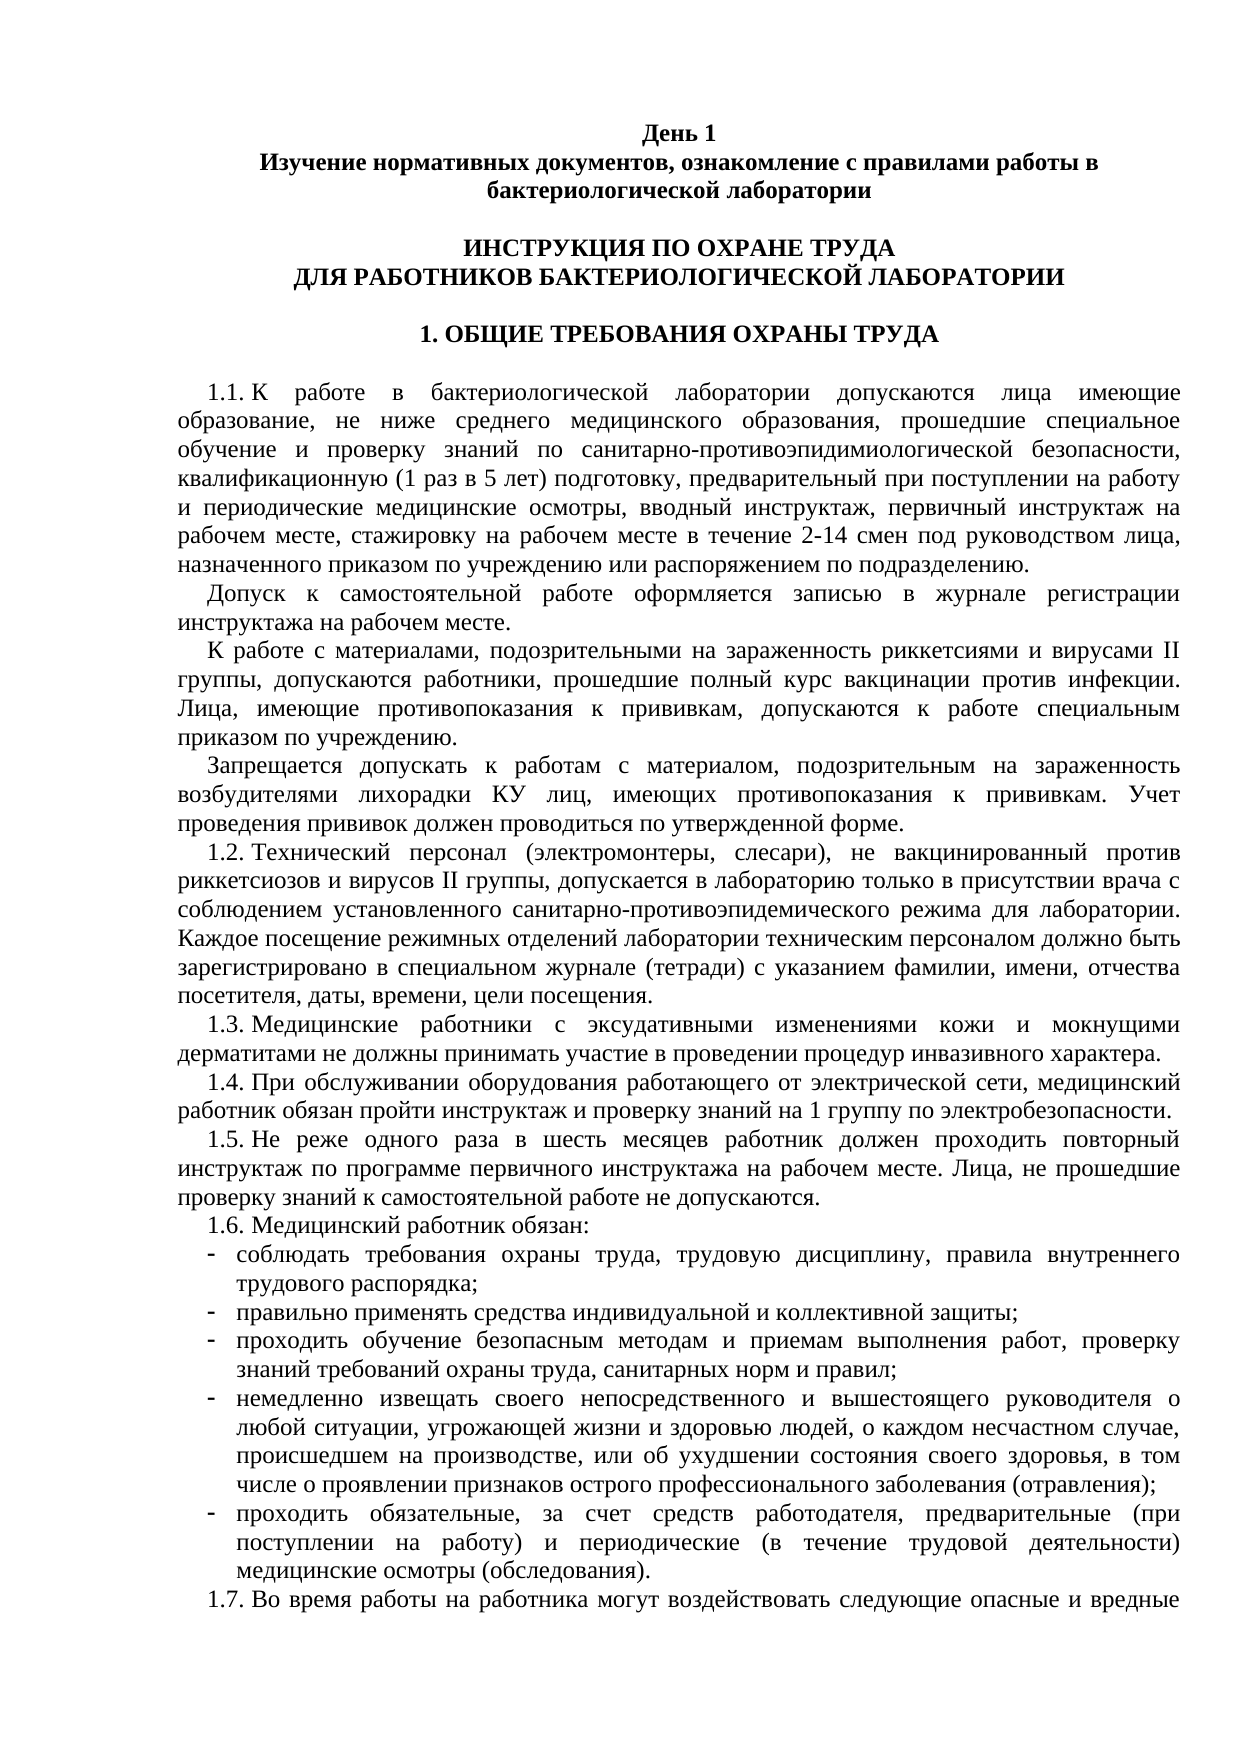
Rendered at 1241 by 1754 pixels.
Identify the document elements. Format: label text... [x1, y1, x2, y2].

list Медицинский работник обязан: [177, 1211, 1181, 1239]
text День 1 [177, 118, 1181, 147]
text Изучение нормативных документов, ознакомление с правилами работы в бактериологической лаборатории [177, 147, 1181, 204]
list Не реже одного раза в шесть месяцев работник должен проходить повторный инструктаж по программе первичного инструктажа на рабочем месте. Лица, не прошедшие проверку знаний к самостоятельной работе не допускаются. [177, 1124, 1181, 1211]
list Технический персонал (электромонтеры, слесари), не вакцинированный против риккетсиозов и вирусов II группы, допускается в лабораторию только в присутствии врача с соблюдением установленного санитарно-противоэпидемического режима для лаборатории. Каждое посещение режимных отделений лаборатории техническим персоналом должно быть зарегистрировано в специальном журнале (тетради) с указанием фамилии, имени, отчества посетителя, даты, времени, цели посещения. [177, 837, 1181, 1009]
text Допуск к самостоятельной работе оформляется записью в журнале регистрации инструктажа на рабочем месте. [177, 578, 1181, 636]
list немедленно извещать своего непосредственного и вышестоящего руководителя о любой ситуации, угрожающей жизни и здоровью людей, о каждом несчастном случае, происшедшем на производстве, или об ухудшении состояния своего здоровья, в том числе о проявлении признаков острого профессионального заболевания (отравления); [207, 1383, 1181, 1498]
list соблюдать требования охраны труда, трудовую дисциплину, правила внутреннего трудового распорядка; [207, 1239, 1181, 1297]
list При обслуживании оборудования работающего от электрической сети, медицинский работник обязан пройти инструктаж и проверку знаний на 1 группу по электробезопасности. [177, 1067, 1181, 1124]
text К работе с материалами, подозрительными на зараженность риккетсиями и вирусами II группы, допускаются работники, прошедшие полный курс вакцинации против инфекции. Лица, имеющие противопоказания к прививкам, допускаются к работе специальным приказом по учреждению. [177, 636, 1181, 751]
text 1. ОБЩИЕ ТРЕБОВАНИЯ ОХРАНЫ ТРУДА [177, 319, 1181, 348]
text ДЛЯ РАБОТНИКОВ БАКТЕРИОЛОГИЧЕСКОЙ ЛАБОРАТОРИИ [177, 262, 1181, 291]
text ИНСТРУКЦИЯ ПО ОХРАНЕ ТРУДА [177, 233, 1181, 262]
text Запрещается допускать к работам с материалом, подозрительным на зараженность возбудителями лихорадки КУ лиц, имеющих противопоказания к прививкам. Учет проведения прививок должен проводиться по утвержденной форме. [177, 751, 1181, 837]
list проходить обучение безопасным методам и приемам выполнения работ, проверку знаний требований охраны труда, санитарных норм и правил; [207, 1326, 1181, 1383]
list правильно применять средства индивидуальной и коллективной защиты; [207, 1297, 1181, 1326]
list Медицинские работники с эксудативными изменениями кожи и мокнущими дерматитами не должны принимать участие в проведении процедур инвазивного характера. [177, 1009, 1181, 1067]
list проходить обязательные, за счет средств работодателя, предварительные (при поступлении на работу) и периодические (в течение трудовой деятельности) медицинские осмотры (обследования). [207, 1498, 1181, 1584]
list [177, 1584, 1181, 1613]
list К работе в бактериологической лаборатории допускаются лица имеющие образование, не ниже среднего медицинского образования, прошедшие специальное обучение и проверку знаний по санитарно-противоэпидимиологической безопасности, квалификационную (1 раз в 5 лет) подготовку, предварительный при поступлении на работу и периодические медицинские осмотры, вводный инструктаж, первичный инструктаж на рабочем месте, стажировку на рабочем месте в течение 2-14 смен под руководством лица, назначенного приказом по учреждению или распоряжением по подразделению. [177, 377, 1181, 578]
